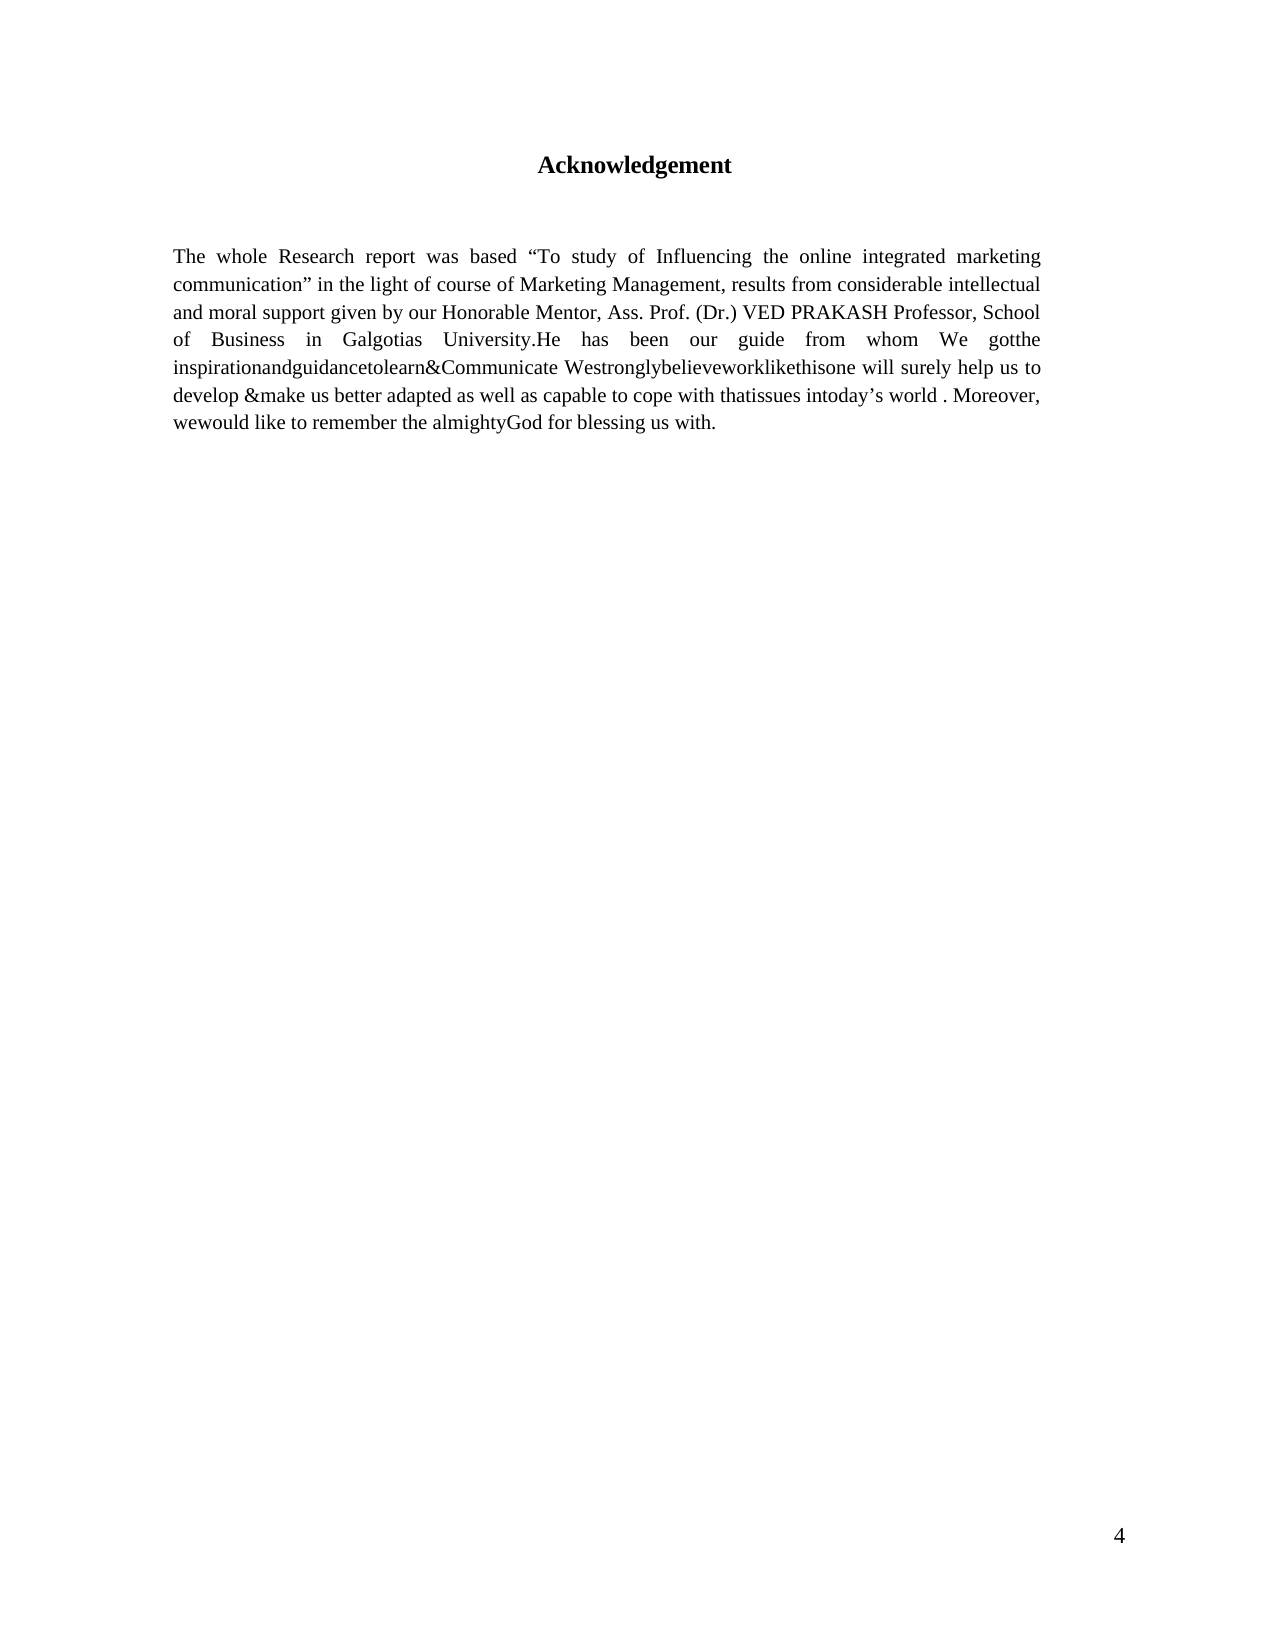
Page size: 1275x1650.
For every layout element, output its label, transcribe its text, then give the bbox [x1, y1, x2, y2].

text Acknowledgement [246, 150, 969, 179]
text The whole Research report was based “To study of Influencing the online integrated marketing communication” in the light of course of Marketing Management, results from considerable intellectual and moral support given by our Honorable Mentor, Ass. Prof. (Dr.) VED PRAKASH Professor, School of Business in Galgotias University.He has been our guide from whom We gotthe inspirationandguidancetolearn&Communicate Westronglybelieveworklikethisone will surely help us to develop &make us better adapted as well as capable to cope with thatissues intoday’s world . Moreover, wewould like to remember the almightyGod for blessing us with. [173, 244, 1042, 434]
